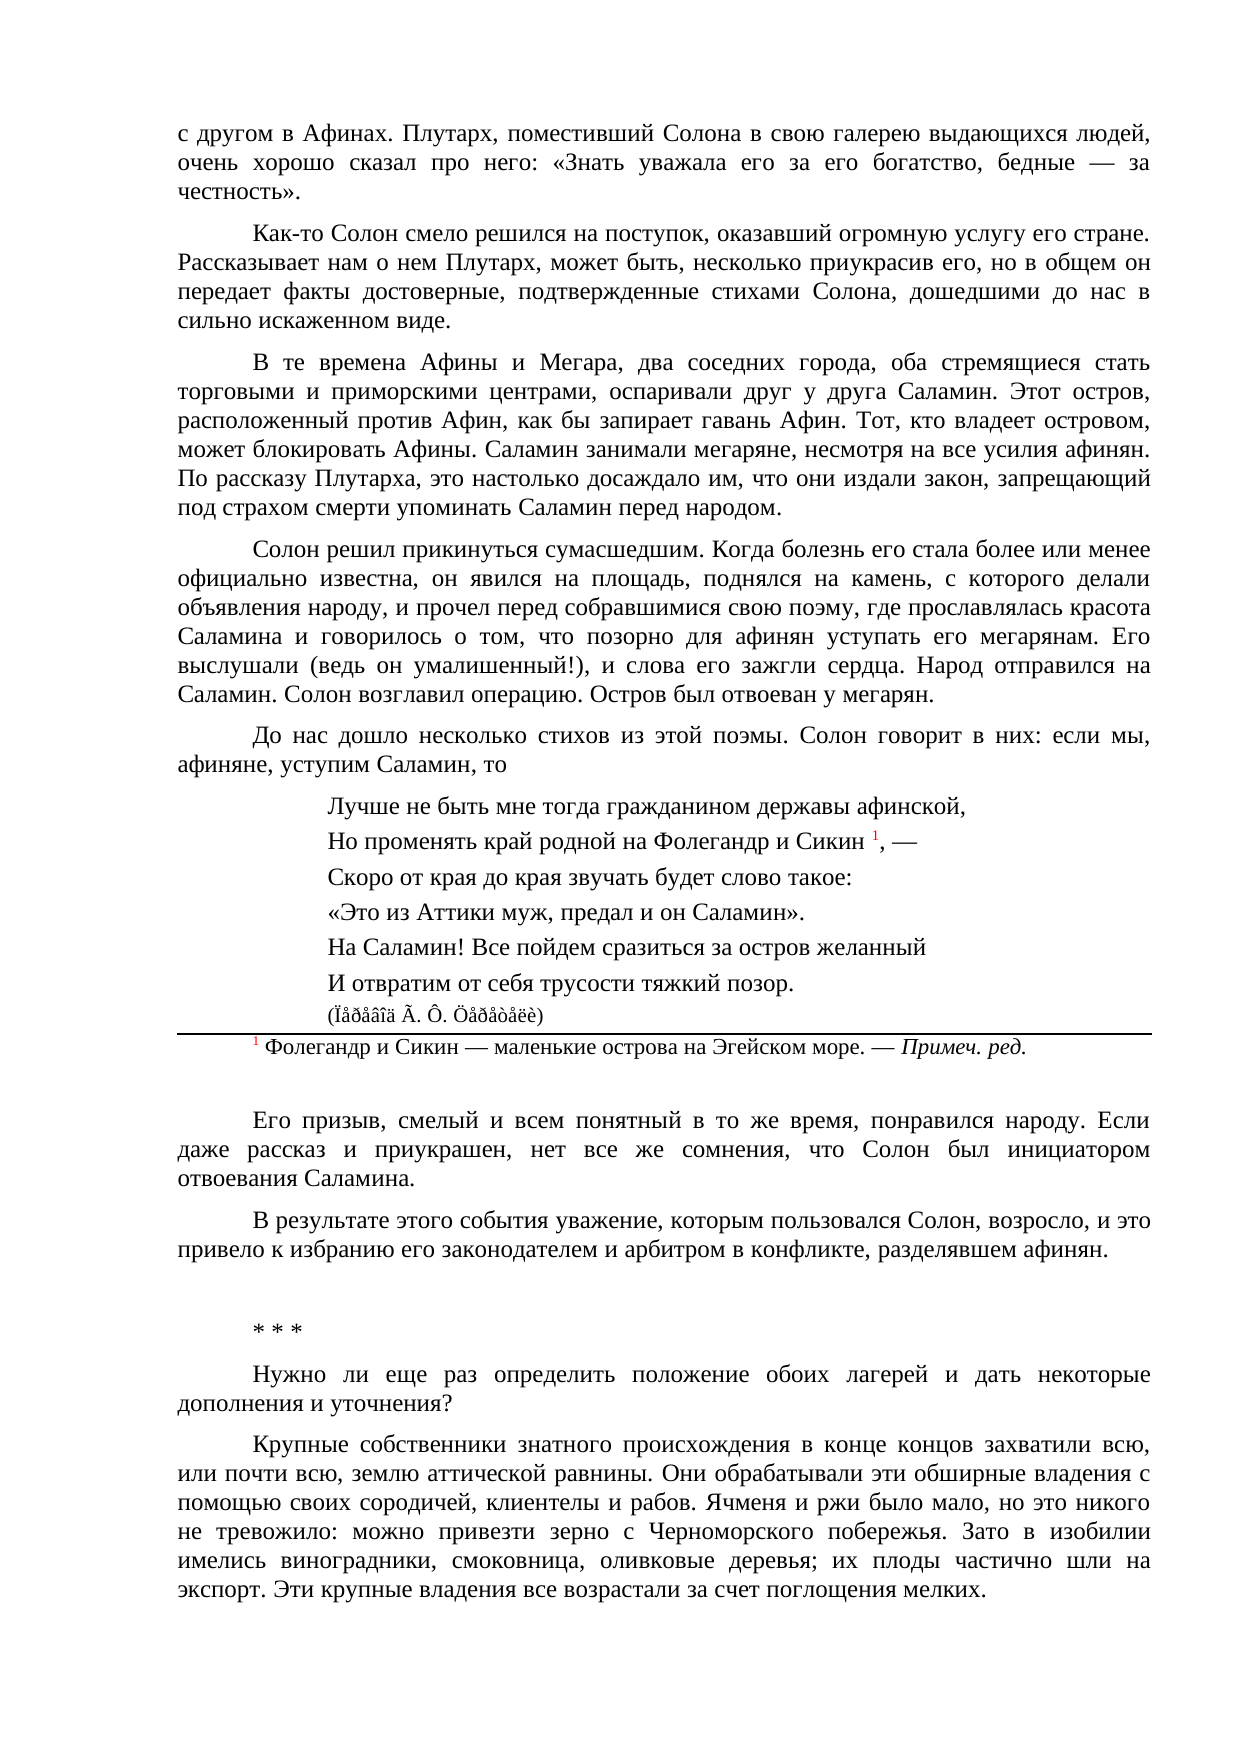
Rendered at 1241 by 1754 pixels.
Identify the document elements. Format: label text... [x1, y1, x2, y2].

text До нас дошло несколько стихов из этой поэмы. Солон говорит в них: если мы, афиняне, уступим Саламин, то [177, 720, 1152, 778]
text Но променять край родной на Фолегандр и Сикин 1, — [327, 826, 1152, 855]
text Крупные собственники знатного происхождения в конце концов захватили всю, или почти всю, землю аттической равнины. Они обрабатывали эти обширные владения с помощью своих сородичей, клиентелы и рабов. Ячменя и ржи было мало, но это никого не тревожило: можно привезти зерно с Черноморского побережья. Зато в изобилии имелись виноградники, смоковница, оливковые деревья; их плоды частично шли на экспорт. Эти крупные владения все возрастали за счет поглощения мелких. [177, 1429, 1152, 1603]
text Солон решил прикинуться сумасшедшим. Когда болезнь его стала более или менее официально известна, он явился на площадь, поднялся на камень, с которого делали объявления народу, и прочел перед собравшимися свою поэму, где прославлялась красота Саламина и говорилось о том, что позорно для афинян уступать его мегарянам. Его выслушали (ведь он умалишенный!), и слова его зажгли сердца. Народ отправился на Саламин. Солон возглавил операцию. Остров был отвоеван у мегарян. [177, 533, 1152, 708]
text 1 Фолегандр и Сикин — маленькие острова на Эгейском море. — Примеч. ред. [177, 1035, 1152, 1059]
text Скоро от края до края звучать будет слово такое: [327, 862, 1152, 891]
text «Это из Аттики муж, предал и он Саламин». [327, 897, 1152, 926]
text Нужно ли еще раз определить положение обоих лагерей и дать некоторые дополнения и уточнения? [177, 1358, 1152, 1417]
text * * * [177, 1317, 1152, 1346]
text (Ïåðåâîä Ã. Ô. Öåðåòåëè) [327, 1003, 1152, 1027]
text Лучше не быть мне тогда гражданином державы афинской, [327, 791, 1152, 820]
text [177, 118, 1152, 205]
text Его призыв, смелый и всем понятный в то же время, понравился народу. Если даже рассказ и приукрашен, нет все же сомнения, что Солон был инициатором отвоевания Саламина. [177, 1105, 1152, 1192]
text Как-то Солон смело решился на поступок, оказавший огромную услугу его стране. Рассказывает нам о нем Плутарх, может быть, несколько приукрасив его, но в общем он передает факты достоверные, подтвержденные стихами Солона, дошедшими до нас в сильно искаженном виде. [177, 218, 1152, 334]
text На Саламин! Все пойдем сразиться за остров желанный [327, 932, 1152, 961]
text В результате этого события уважение, которым пользовался Солон, возросло, и это привело к избранию его законодателем и арбитром в конфликте, разделявшем афинян. [177, 1205, 1152, 1263]
text В те времена Афины и Мегара, два соседних города, оба стремящиеся стать торговыми и приморскими центрами, оспаривали друг у друга Саламин. Этот остров, расположенный против Афин, как бы запирает гавань Афин. Тот, кто владеет островом, может блокировать Афины. Саламин занимали мегаряне, несмотря на все усилия афинян. По рассказу Плутарха, это настолько досаждало им, что они издали закон, запрещающий под страхом смерти упоминать Саламин перед народом. [177, 347, 1152, 521]
text И отвратим от себя трусости тяжкий позор. [327, 967, 1152, 997]
